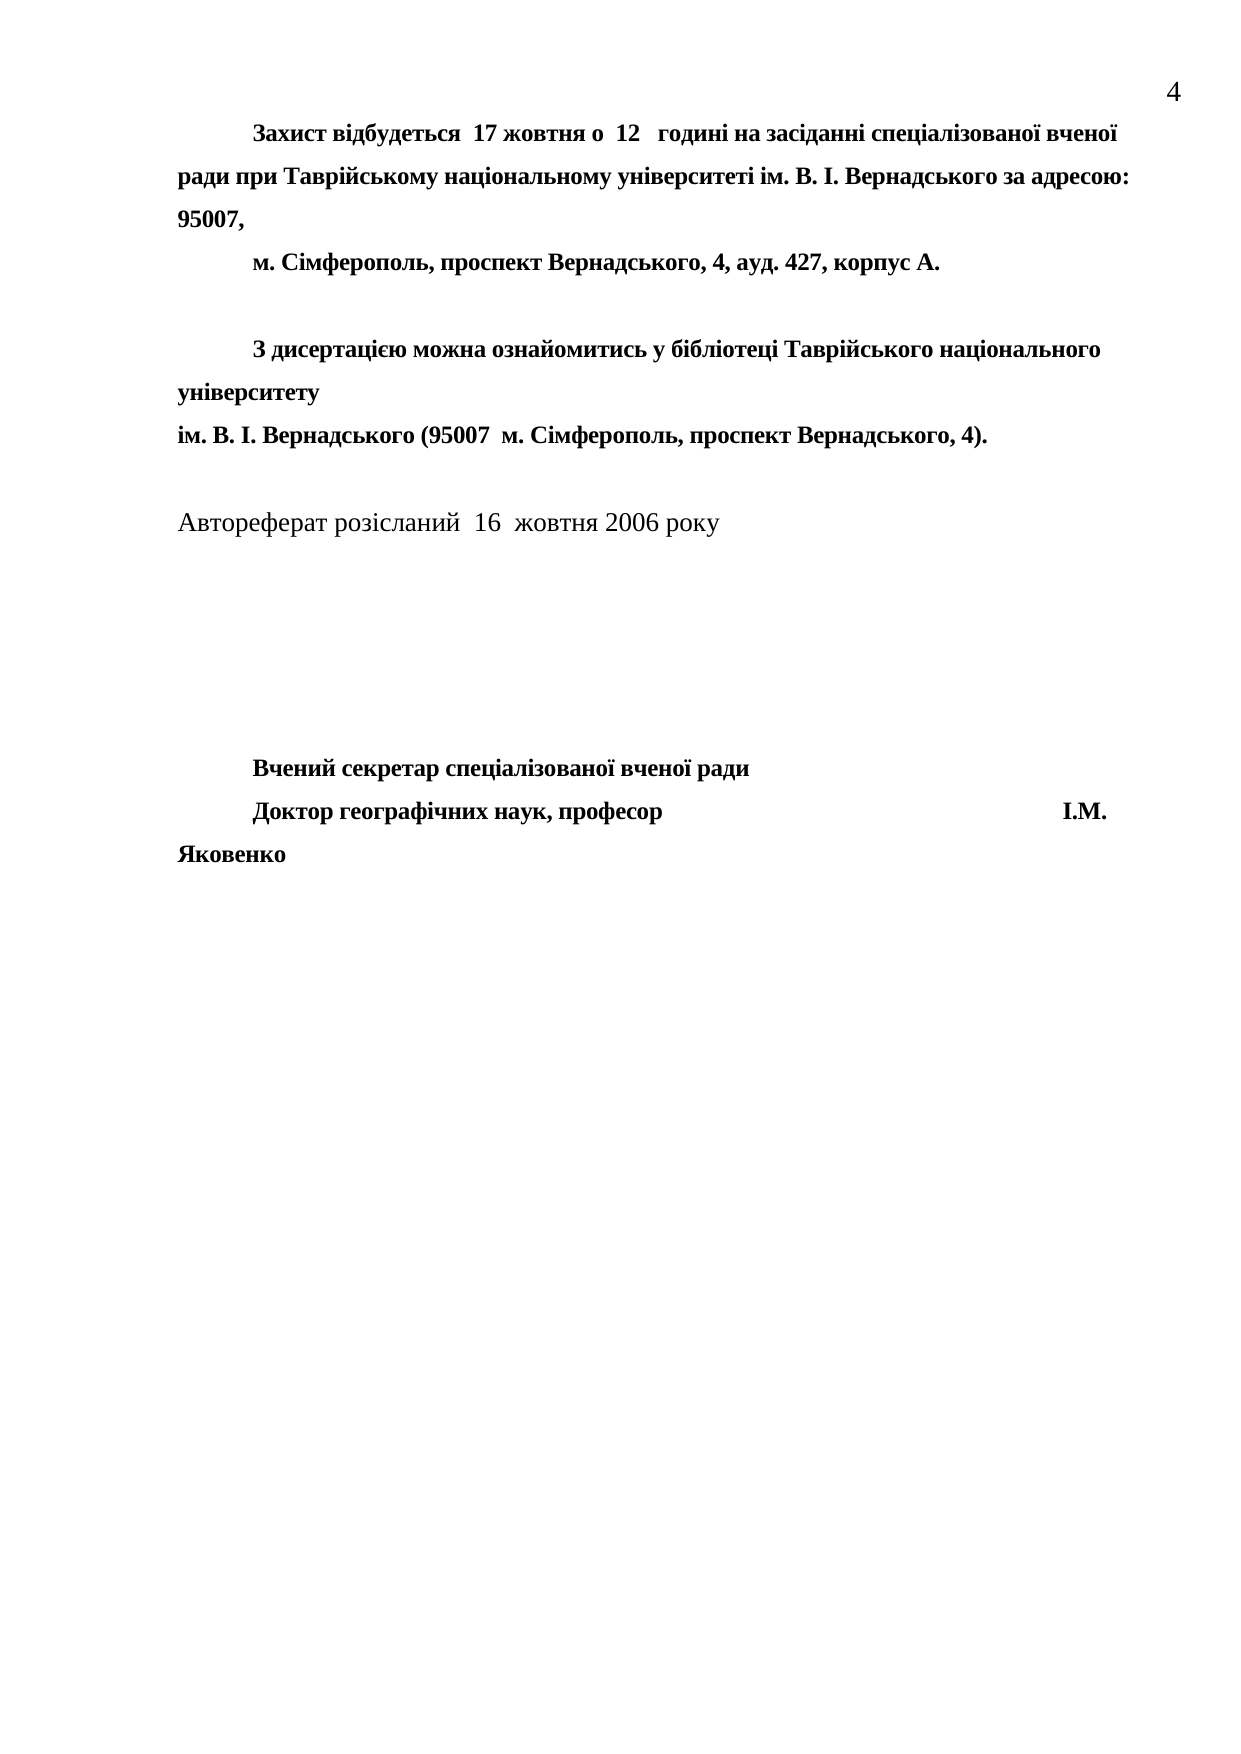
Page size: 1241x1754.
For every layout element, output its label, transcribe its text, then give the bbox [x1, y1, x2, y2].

text Вчений секретар спеціалізованої вченої ради [177, 753, 1181, 782]
text Автореферат розісланий 16 жовтня 2006 року [177, 506, 1181, 537]
text Захист відбудеться 17 жовтня о 12 годині на засіданні спеціалізованої вченої ради при Таврійському національному університеті ім. В. І. Вернадського за адресою: 95007, [177, 118, 1181, 233]
text Доктор географічних наук, професор І.М. Яковенко [177, 796, 1181, 868]
text м. Сімферополь, проспект Вернадського, 4, ауд. 427, корпус А. [177, 247, 1181, 276]
text З дисертацією можна ознайомитись у бібліотеці Таврійського національного університету ім. В. І. Вернадського (95007 м. Сімферополь, проспект Вернадського, 4). [177, 334, 1181, 449]
